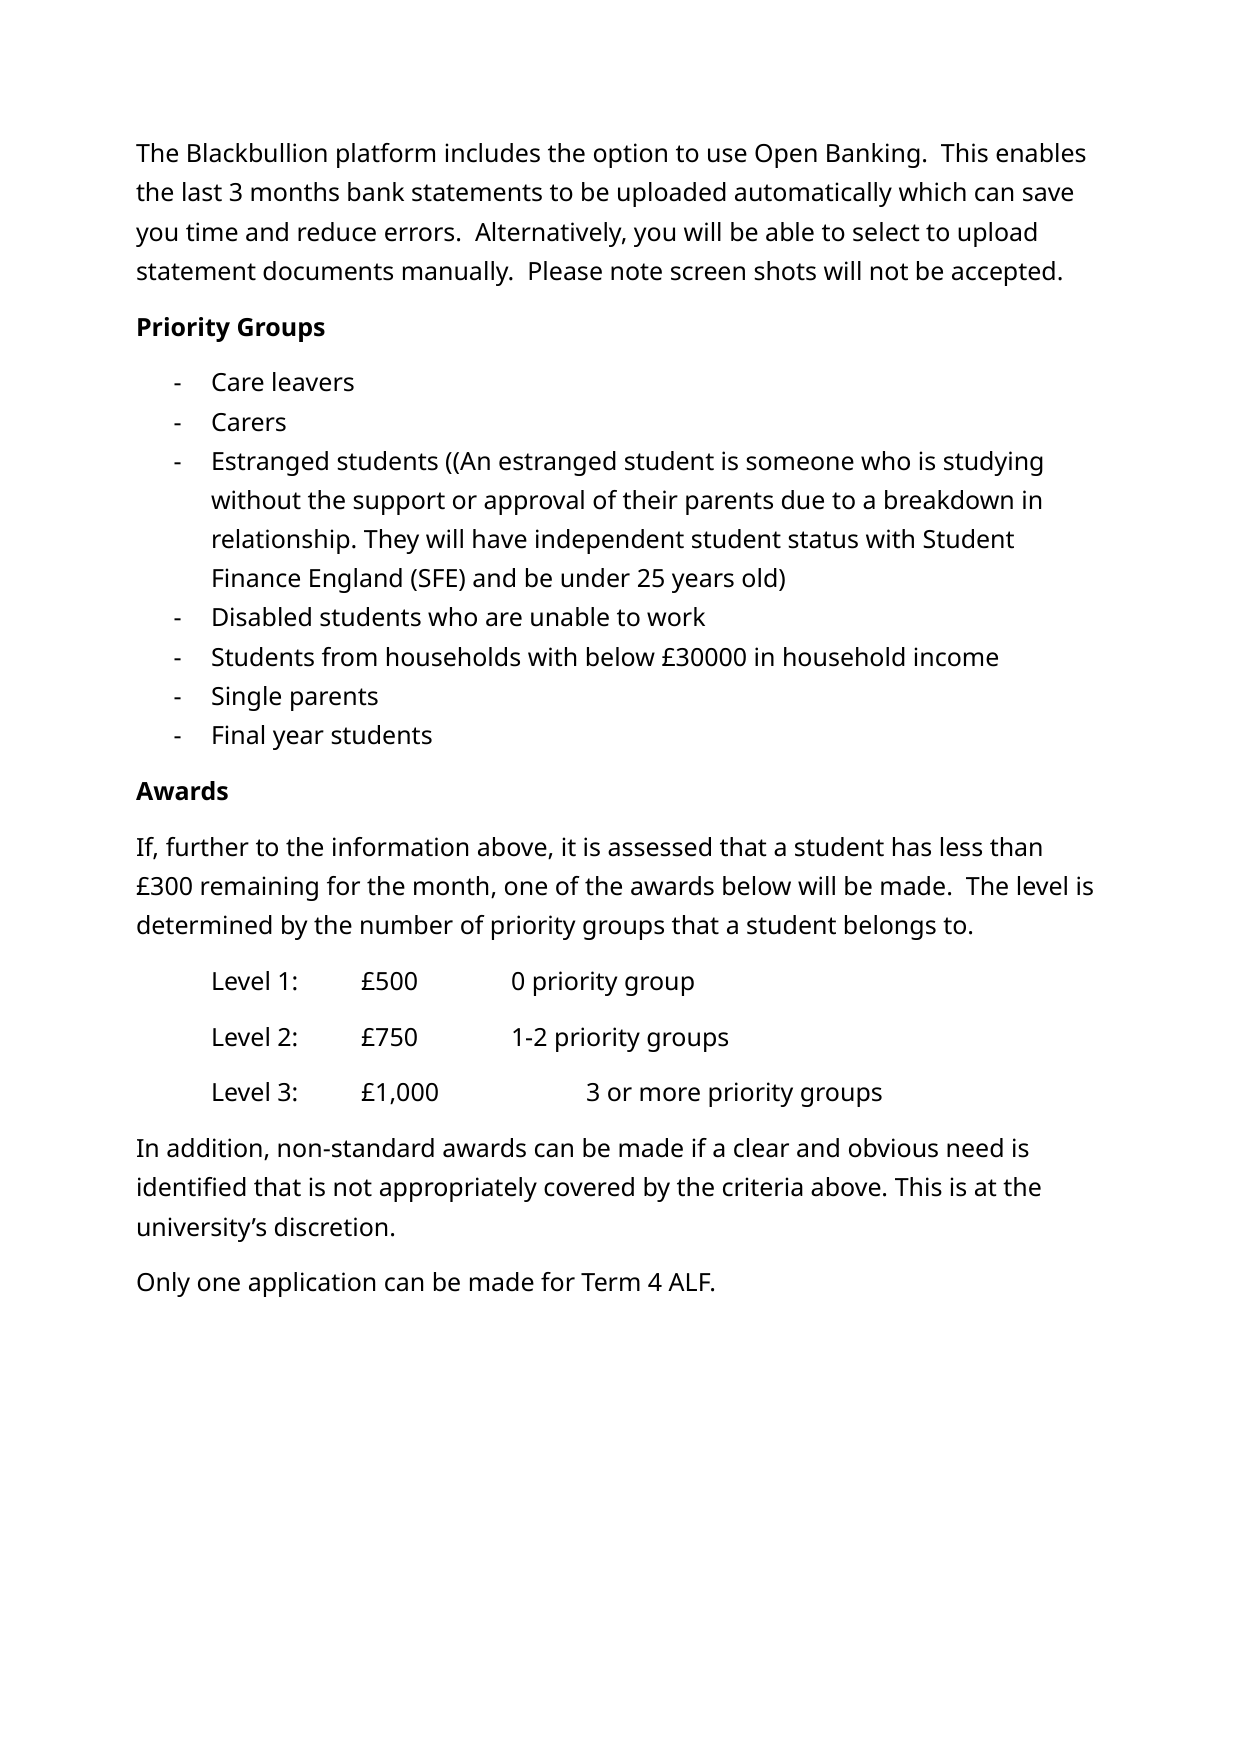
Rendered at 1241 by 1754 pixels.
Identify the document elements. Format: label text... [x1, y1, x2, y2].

text If, further to the information above, it is assessed that a student has less than £300 remaining for the month, one of the awards below will be made. The level is determined by the number of priority groups that a student belongs to. [136, 829, 1104, 942]
text In addition, non-standard awards can be made if a clear and obvious need is identified that is not appropriately covered by the criteria above. This is at the university’s discretion. [136, 1131, 1104, 1243]
text Priority Groups [136, 309, 1104, 343]
text Level 1: £500 0 priority group [136, 963, 1104, 997]
list Carers [173, 404, 1104, 438]
text Only one application can be made for Term 4 ALF. [136, 1265, 1104, 1299]
text The Blackbullion platform includes the option to use Open Banking. This enables the last 3 months bank statements to be uploaded automatically which can save you time and reduce errors. Alternatively, you will be able to select to upload statement documents manually. Please note screen shots will not be accepted. [136, 136, 1104, 287]
text Awards [136, 773, 1104, 807]
text Level 3: £1,000 3 or more priority groups [136, 1075, 1104, 1109]
list Single parents [173, 678, 1104, 712]
list Students from households with below £30000 in household income [173, 639, 1104, 673]
list Disabled students who are unable to work [173, 600, 1104, 634]
text Level 2: £750 1-2 priority groups [136, 1019, 1104, 1053]
list Final year students [173, 717, 1104, 752]
list Care leavers [173, 365, 1104, 399]
list Estranged students ((An estranged student is someone who is studying without the support or approval of their parents due to a breakdown in relationship. They will have independent student status with Student Finance England (SFE) and be under 25 years old) [173, 443, 1104, 595]
